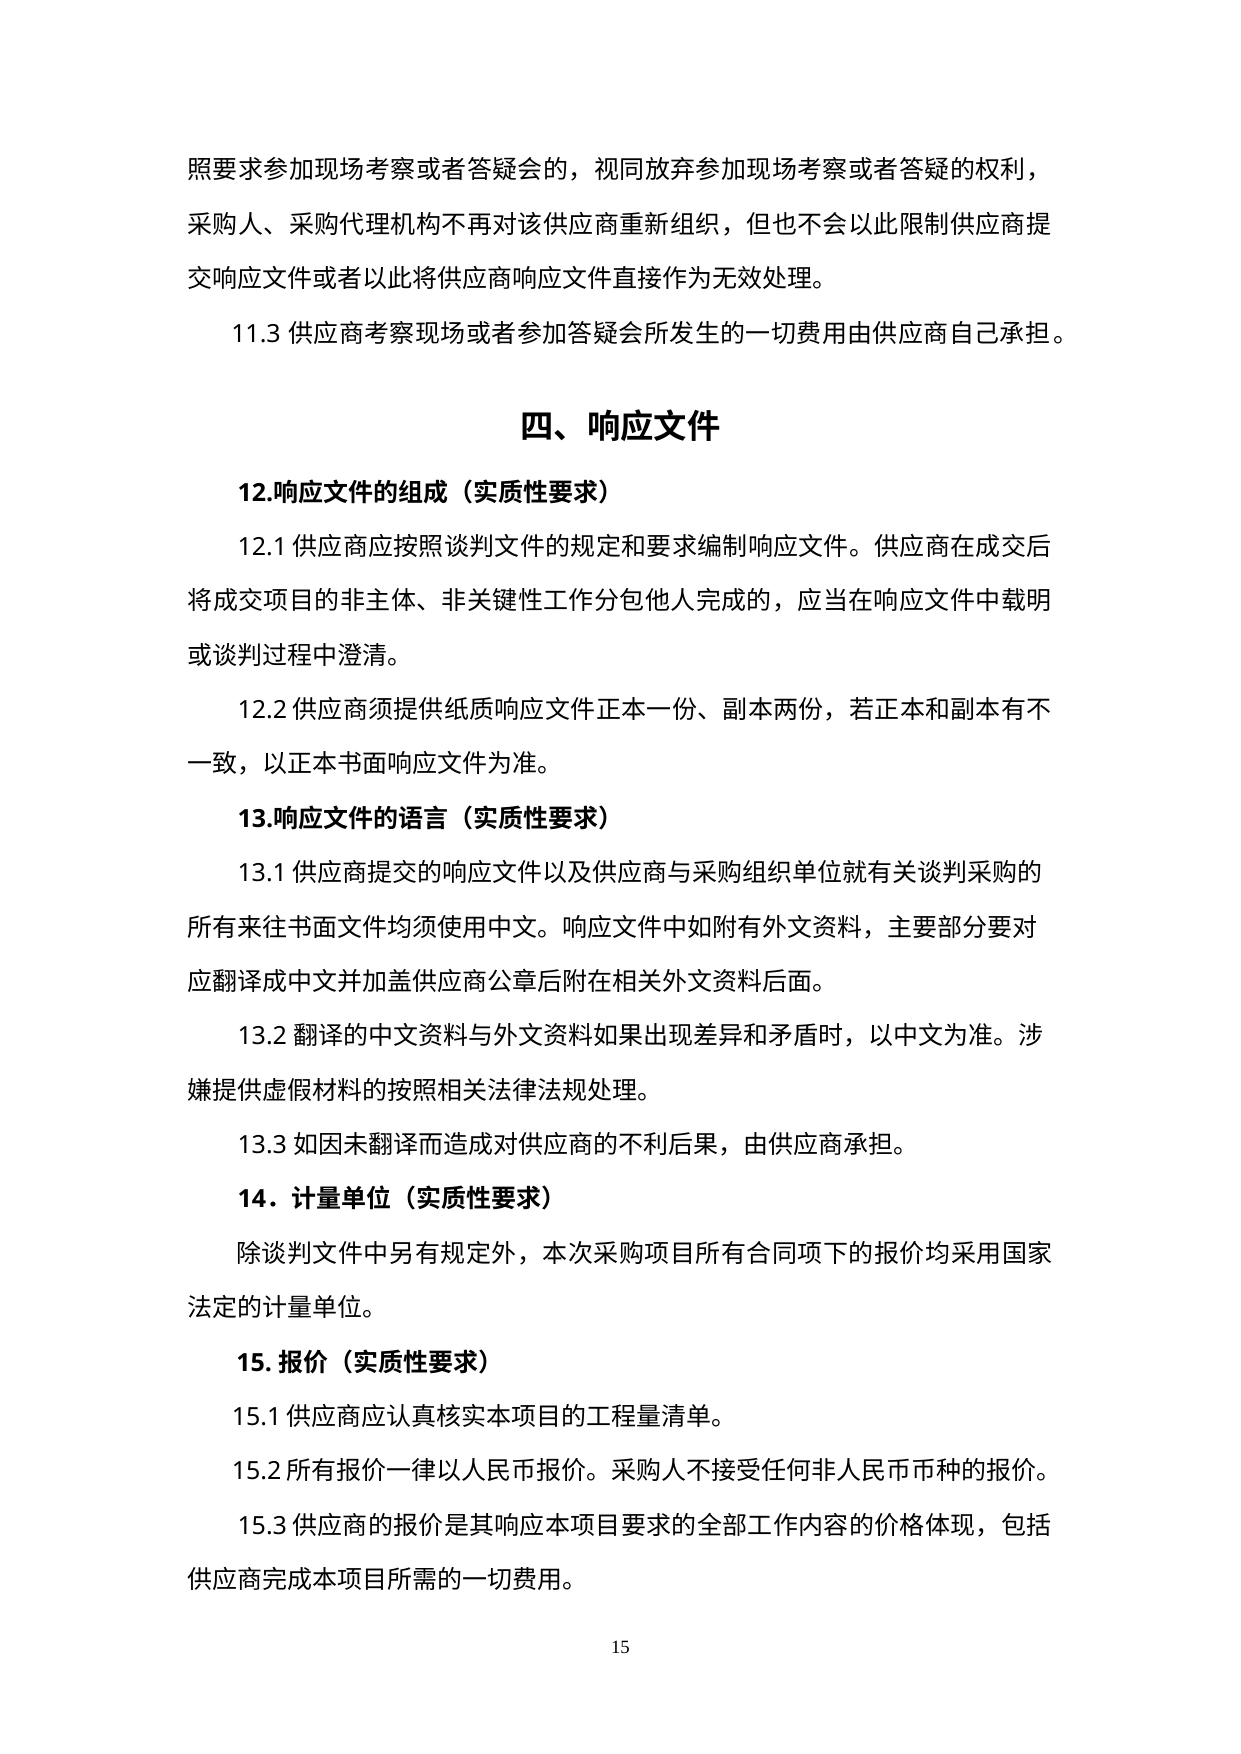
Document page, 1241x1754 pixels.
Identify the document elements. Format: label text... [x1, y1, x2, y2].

text 12.2供应商须提供纸质响应文件正本一份、副本两份，若正本和副本有不一致，以正本书面响应文件为准。 [187, 689, 1053, 780]
subtitle 四、响应文件 [187, 400, 1053, 448]
text 13.2 翻译的中文资料与外文资料如果出现差异和矛盾时，以中文为准。涉嫌提供虚假材料的按照相关法律法规处理。 [187, 1016, 1053, 1106]
list 15.2所有报价一律以人民币报价。采购人不接受任何非人民币币种的报价。 [188, 1451, 1053, 1487]
list 15.3供应商的报价是其响应本项目要求的全部工作内容的价格体现，包括供应商完成本项目所需的一切费用。 [187, 1505, 1053, 1596]
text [187, 150, 1053, 295]
subtitle 14．计量单位（实质性要求） [187, 1179, 1053, 1215]
text 12.1供应商应按照谈判文件的规定和要求编制响应文件。供应商在成交后将成交项目的非主体、非关键性工作分包他人完成的，应当在响应文件中载明或谈判过程中澄清。 [187, 526, 1053, 671]
text 13.3 如因未翻译而造成对供应商的不利后果，由供应商承担。 [187, 1124, 1053, 1161]
list 15.1供应商应认真核实本项目的工程量清单。 [188, 1396, 1053, 1433]
text 11.3 供应商考察现场或者参加答疑会所发生的一切费用由供应商自己承担。 [187, 313, 1053, 387]
text 15. 报价（实质性要求） [187, 1342, 1053, 1378]
text 13.1供应商提交的响应文件以及供应商与采购组织单位就有关谈判采购的所有来往书面文件均须使用中文。响应文件中如附有外文资料，主要部分要对应翻译成中文并加盖供应商公章后附在相关外文资料后面。 [187, 853, 1053, 998]
text 12.响应文件的组成（实质性要求） [187, 472, 1053, 508]
text 除谈判文件中另有规定外，本次采购项目所有合同项下的报价均采用国家法定的计量单位。 [187, 1233, 1053, 1324]
subtitle 13.响应文件的语言（实质性要求） [187, 798, 1053, 834]
